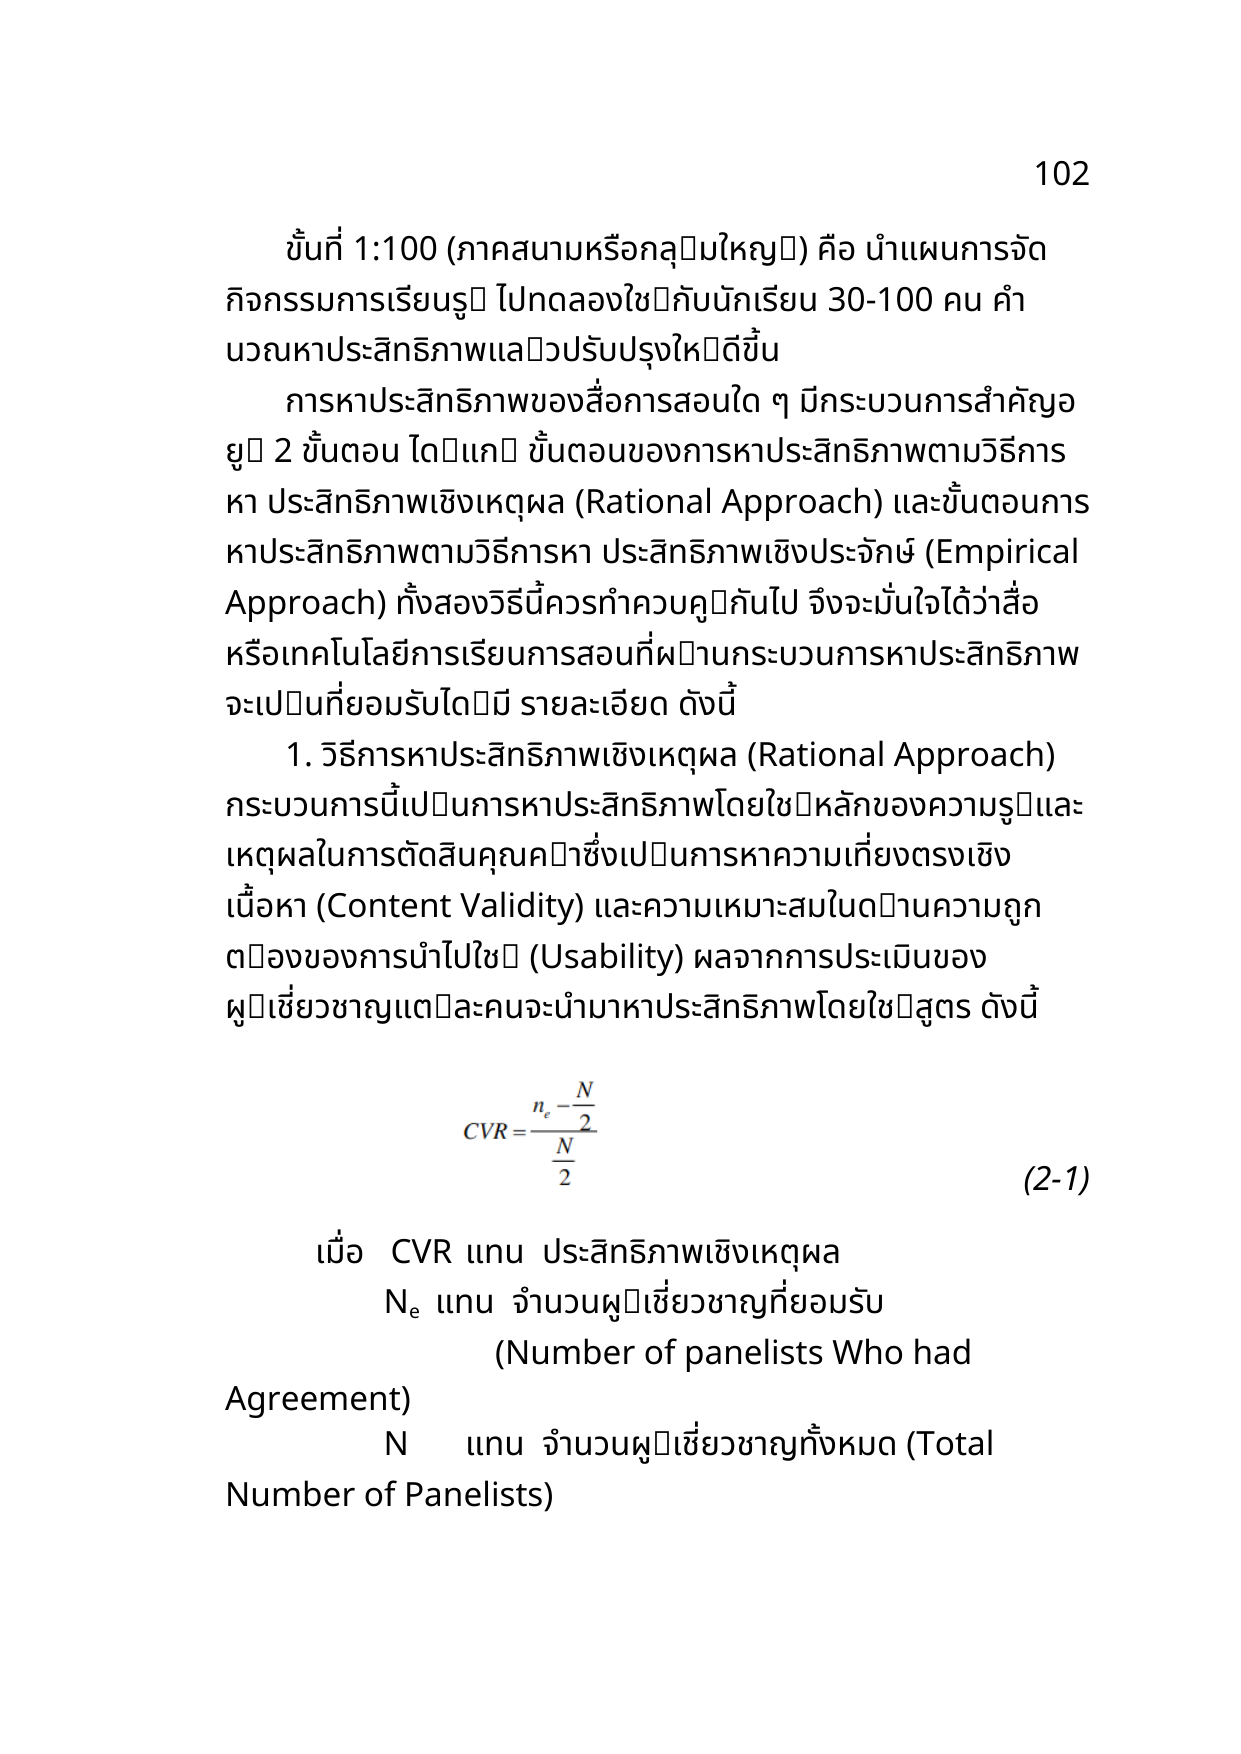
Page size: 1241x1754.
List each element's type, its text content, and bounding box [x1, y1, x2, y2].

text N แทน จํานวนผูเชี่ยวชาญทั้งหมด (Total Number of Panelists) [225, 1420, 1090, 1516]
text Ne แทน จํานวนผูเชี่ยวชาญที่ยอมรับ [225, 1278, 1090, 1329]
text เมื่อ CVR แทน ประสิทธิภาพเชิงเหตุผล [225, 1228, 1090, 1278]
text ขั้นที่ 1:100 (ภาคสนามหรือกลุมใหญ) คือ นําแผนการจัดกิจกรรมการเรียนรู ไปทดลองใชกับนักเรียน 30-100 คน คํานวณหาประสิทธิภาพแลวปรับปรุงใหดีขี้น [225, 225, 1090, 377]
text การหาประสิทธิภาพของสื่อการสอนใด ๆ มีกระบวนการสําคัญอยู 2 ขั้นตอน ไดแก ขั้นตอนของการหาประสิทธิภาพตามวิธีการหา ประสิทธิภาพเชิงเหตุผล (Rational Approach) และขั้นตอนการหาประสิทธิภาพตามวิธีการหา ประสิทธิภาพเชิงประจักษ์ (Empirical Approach) ทั้งสองวิธีนี้ควรทําควบคูกันไป จึงจะมั่นใจได้ว่าสื่อหรือเทคโนโลยีการเรียนการสอนที่ผานกระบวนการหาประสิทธิภาพ จะเปนที่ยอมรับไดมี รายละเอียด ดังนี้ [225, 377, 1090, 730]
text 1. วิธีการหาประสิทธิภาพเชิงเหตุผล (Rational Approach) กระบวนการนี้เปนการหาประสิทธิภาพโดยใชหลักของความรูและเหตุผลในการตัดสินคุณคาซึ่งเปนการหาความเที่ยงตรงเชิงเนื้อหา (Content Validity) และความเหมาะสมในดานความถูกตองของการนําไปใช (Usability) ผลจากการประเมินของผูเชี่ยวชาญแตละคนจะนํามาหาประสิทธิภาพโดยใชสูตร ดังนี้ [225, 730, 1090, 1033]
picture [378, 1078, 756, 1190]
text (Number of panelists Who had Agreement) [225, 1329, 1090, 1420]
